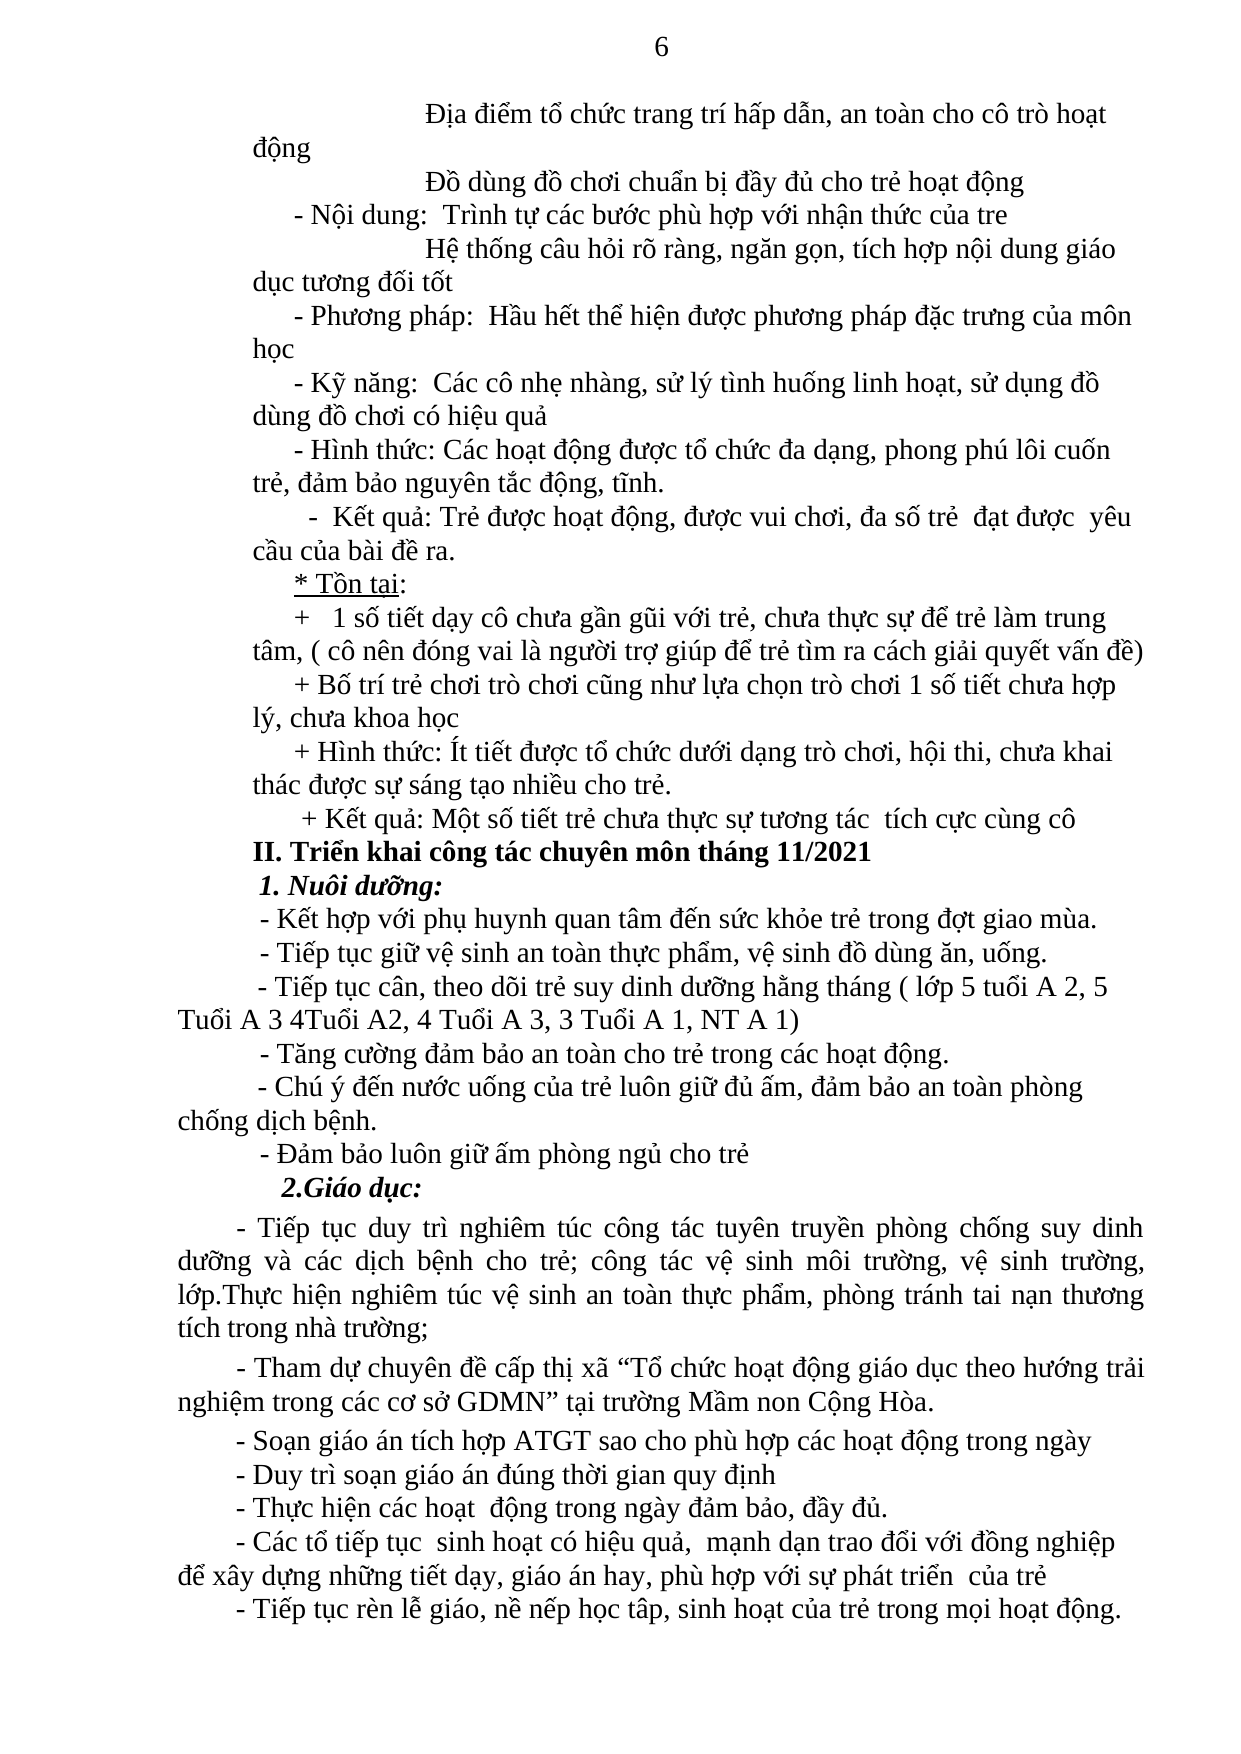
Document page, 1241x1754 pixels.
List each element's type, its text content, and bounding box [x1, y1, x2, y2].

text - Đảm bảo luôn giữ ấm phòng ngủ cho trẻ [252, 1136, 1146, 1170]
text Đồ dùng đồ chơi chuẩn bị đầy đủ cho trẻ hoạt động [252, 164, 1146, 197]
text - Kết hợp với phụ huynh quan tâm đến sức khỏe trẻ trong đợt giao mùa. [252, 902, 1146, 935]
text - Nội dung: Trình tự các bước phù hợp với nhận thức của tre [252, 197, 1146, 231]
text - Phương pháp: Hầu hết thể hiện được phương pháp đặc trưng của môn học [252, 298, 1146, 365]
text - Kết quả: Trẻ được hoạt động, được vui chơi, đa số trẻ đạt được yêu cầu của bài đề ra. [252, 499, 1146, 566]
text - Tiếp tục duy trì nghiêm túc công tác tuyên truyền phòng chống suy dinh dưỡng và các dịch bệnh cho trẻ; công tác vệ sinh môi trường, vệ sinh trường, lớp.Thực hiện nghiêm túc vệ sinh an toàn thực phẩm, phòng tránh tai nạn thương tích trong nhà trường; [177, 1210, 1146, 1344]
text - Tiếp tục giữ vệ sinh an toàn thực phẩm, vệ sinh đồ dùng ăn, uống. [252, 935, 1146, 969]
text Hệ thống câu hỏi rõ ràng, ngăn gọn, tích hợp nội dung giáo dục tương đối tốt [252, 231, 1146, 298]
text - Hình thức: Các hoạt động được tổ chức đa dạng, phong phú lôi cuốn trẻ, đảm bảo nguyên tắc động, tĩnh. [252, 432, 1146, 499]
text + 1 số tiết dạy cô chưa gần gũi với trẻ, chưa thực sự để trẻ làm trung tâm, ( cô nên đóng vai là người trợ giúp để trẻ tìm ra cách giải quyết vấn đề) [252, 600, 1146, 667]
text 1. Nuôi dưỡng: [215, 868, 1146, 902]
text - Tăng cường đảm bảo an toàn cho trẻ trong các hoạt động. [252, 1036, 1146, 1069]
text II. Triển khai công tác chuyên môn tháng 11/2021 [252, 834, 1146, 868]
text + Kết quả: Một số tiết trẻ chưa thực sự tương tác tích cực cùng cô [252, 801, 1146, 834]
text 2.Giáo dục: [252, 1170, 1146, 1203]
text - Chú ý đến nước uống của trẻ luôn giữ đủ ấm, đảm bảo an toàn phòng chống dịch bệnh. [177, 1069, 1146, 1136]
text + Hình thức: Ít tiết được tổ chức dưới dạng trò chơi, hội thi, chưa khai thác được sự sáng tạo nhiều cho trẻ. [252, 734, 1146, 801]
text + Bố trí trẻ chơi trò chơi cũng như lựa chọn trò chơi 1 số tiết chưa hợp lý, chưa khoa học [252, 667, 1146, 734]
text - Soạn giáo án tích hợp ATGT sao cho phù hợp các hoạt động trong ngày [177, 1423, 1146, 1457]
text * Tồn tại: [252, 566, 1146, 600]
text - Thực hiện các hoạt động trong ngày đảm bảo, đầy đủ. [177, 1491, 1146, 1524]
text - Tham dự chuyên đề cấp thị xã “Tổ chức hoạt động giáo dục theo hướng trải nghiệm trong các cơ sở GDMN” tại trường Mầm non Cộng Hòa. [177, 1350, 1146, 1417]
text - Các tổ tiếp tục sinh hoạt có hiệu quả, mạnh dạn trao đổi với đồng nghiệp để xây dựng những tiết dạy, giáo án hay, phù hợp với sự phát triển của trẻ [177, 1524, 1146, 1591]
text Địa điểm tổ chức trang trí hấp dẫn, an toàn cho cô trò hoạt động [252, 97, 1146, 164]
text - Duy trì soạn giáo án đúng thời gian quy định [177, 1457, 1146, 1491]
text - Tiếp tục rèn lễ giáo, nề nếp học tâp, sinh hoạt của trẻ trong mọi hoạt động. [177, 1591, 1146, 1625]
text - Kỹ năng: Các cô nhẹ nhàng, sử lý tình huống linh hoạt, sử dụng đồ dùng đồ chơi có hiệu quả [252, 365, 1146, 432]
text - Tiếp tục cân, theo dõi trẻ suy dinh dưỡng hằng tháng ( lớp 5 tuổi A 2, 5 Tuổi A 3 4Tuổi A2, 4 Tuổi A 3, 3 Tuổi A 1, NT A 1) [177, 969, 1146, 1036]
